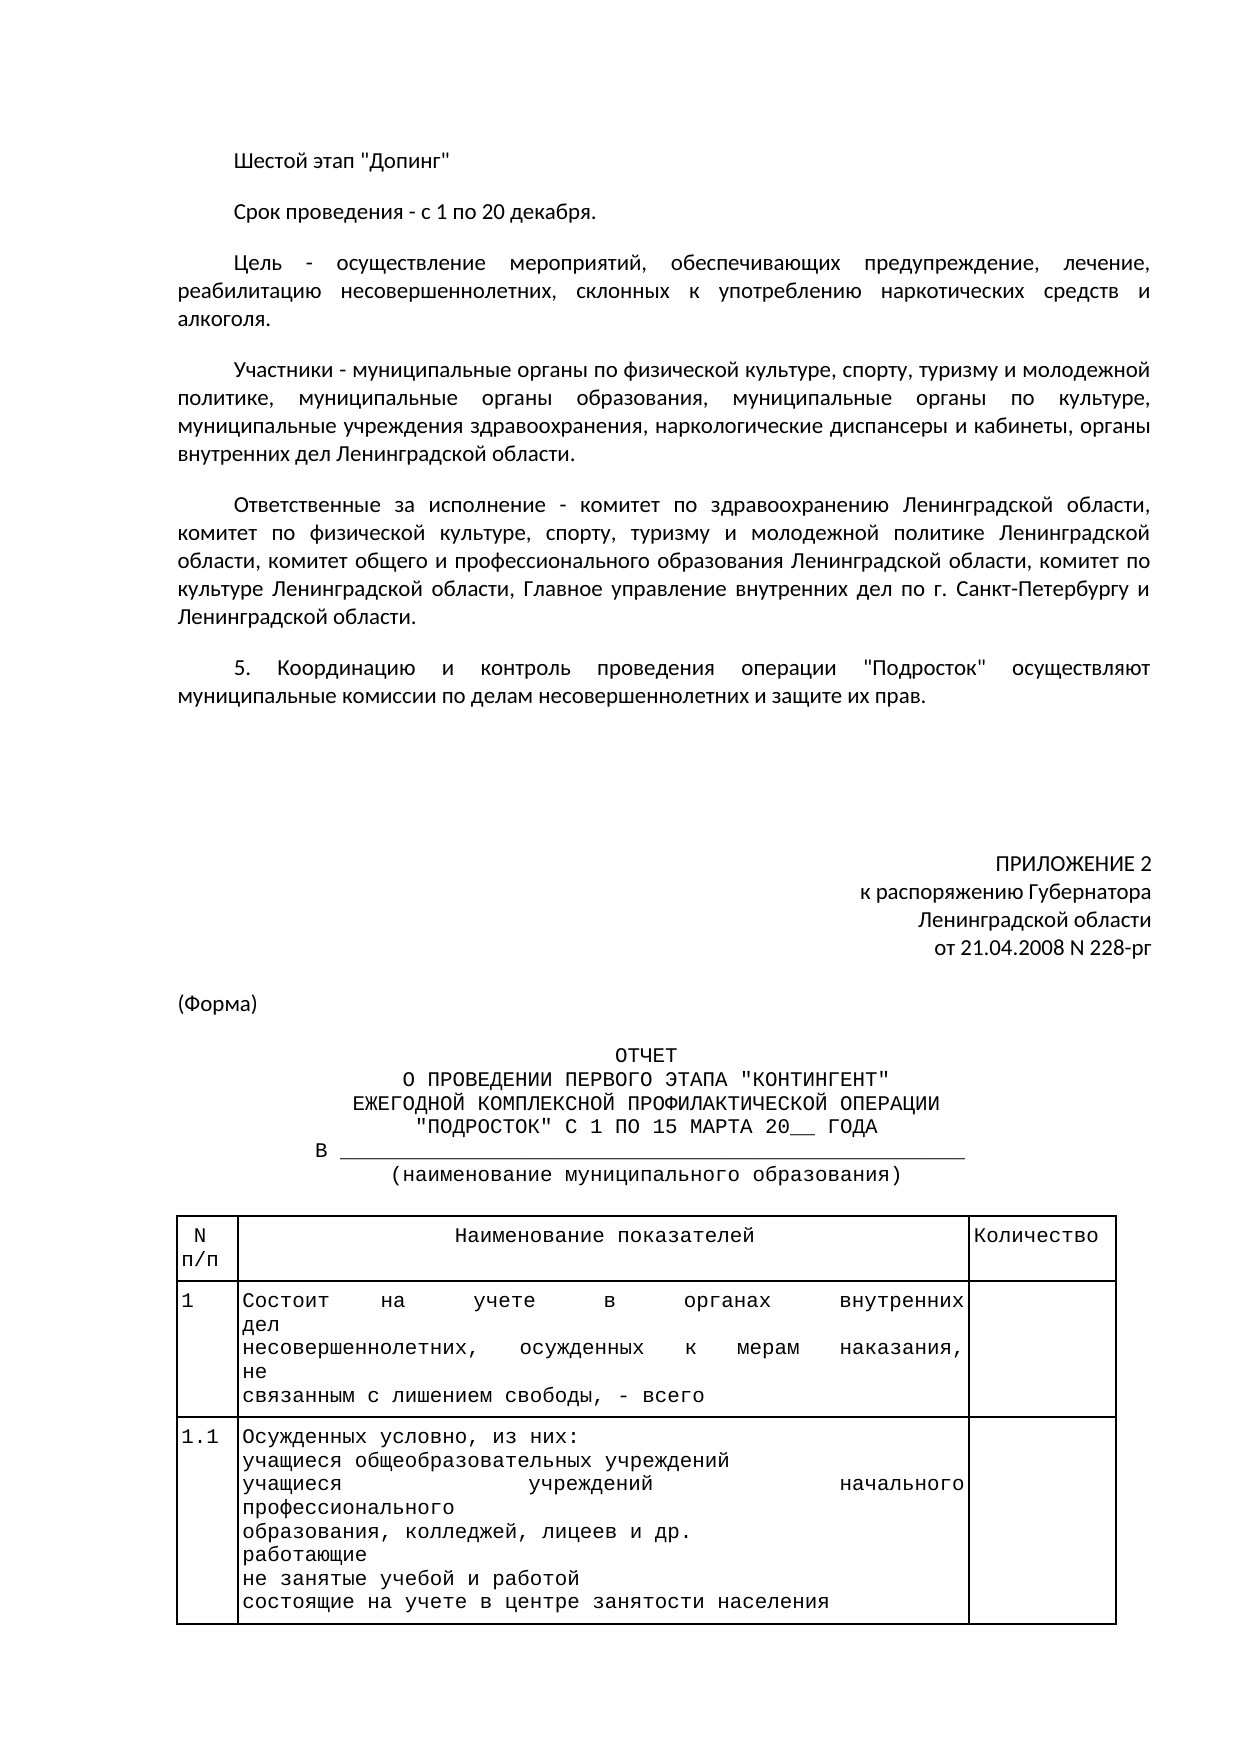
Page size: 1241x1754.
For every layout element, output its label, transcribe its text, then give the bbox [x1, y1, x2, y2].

text Ленинградской области [177, 905, 1152, 933]
table_header Количество [970, 1217, 1115, 1280]
text от 21.04.2008 N 228-рг [177, 933, 1152, 961]
text (наименование муниципального образования) [177, 1163, 1152, 1187]
text Срок проведения - с 1 по 20 декабря. [177, 197, 1152, 225]
text 5. Координацию и контроль проведения операции "Подросток" осуществляют муниципальные комиссии по делам несовершеннолетних и защите их прав. [177, 653, 1152, 709]
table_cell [239, 1418, 968, 1623]
text к распоряжению Губернатора [177, 877, 1152, 905]
table_cell 1.1 [178, 1418, 237, 1623]
text Участники - муниципальные органы по физической культуре, спорту, туризму и молодежной политике, муниципальные органы образования, муниципальные органы по культуре, муниципальные учреждения здравоохранения, наркологические диспансеры и кабинеты, органы внутренних дел Ленинградской области. [177, 355, 1152, 467]
text О ПРОВЕДЕНИИ ПЕРВОГО ЭТАПА "КОНТИНГЕНТ" [177, 1069, 1152, 1093]
text ПРИЛОЖЕНИЕ 2 [177, 849, 1152, 877]
text Шестой этап "Допинг" [177, 146, 1152, 174]
text Цель - осуществление мероприятий, обеспечивающих предупреждение, лечение, реабилитацию несовершеннолетних, склонных к употреблению наркотических средств и алкоголя. [177, 248, 1152, 332]
text В __________________________________________________ [177, 1140, 1152, 1163]
text "ПОДРОСТОК" С 1 ПО 15 МАРТА 20__ ГОДА [177, 1116, 1152, 1140]
table_cell Состоит на учете в органах внутренних дел несовершеннолетних, осужденных к мерам наказания, не связанным с лишением свободы, - всего [239, 1282, 968, 1416]
table_cell 1 [178, 1282, 237, 1416]
text ЕЖЕГОДНОЙ КОМПЛЕКСНОЙ ПРОФИЛАКТИЧЕСКОЙ ОПЕРАЦИИ [177, 1093, 1152, 1116]
table_cell [970, 1418, 1115, 1623]
text (Форма) [177, 989, 1152, 1017]
text Ответственные за исполнение - комитет по здравоохранению Ленинградской области, комитет по физической культуре, спорту, туризму и молодежной политике Ленинградской области, комитет общего и профессионального образования Ленинградской области, комитет по культуре Ленинградской области, Главное управление внутренних дел по г. Санкт-Петербургу и Ленинградской области. [177, 490, 1152, 630]
table_header Наименование показателей [239, 1217, 968, 1280]
table_cell [970, 1282, 1115, 1416]
table_header N п/п [178, 1217, 237, 1280]
text ОТЧЕТ [177, 1045, 1152, 1069]
